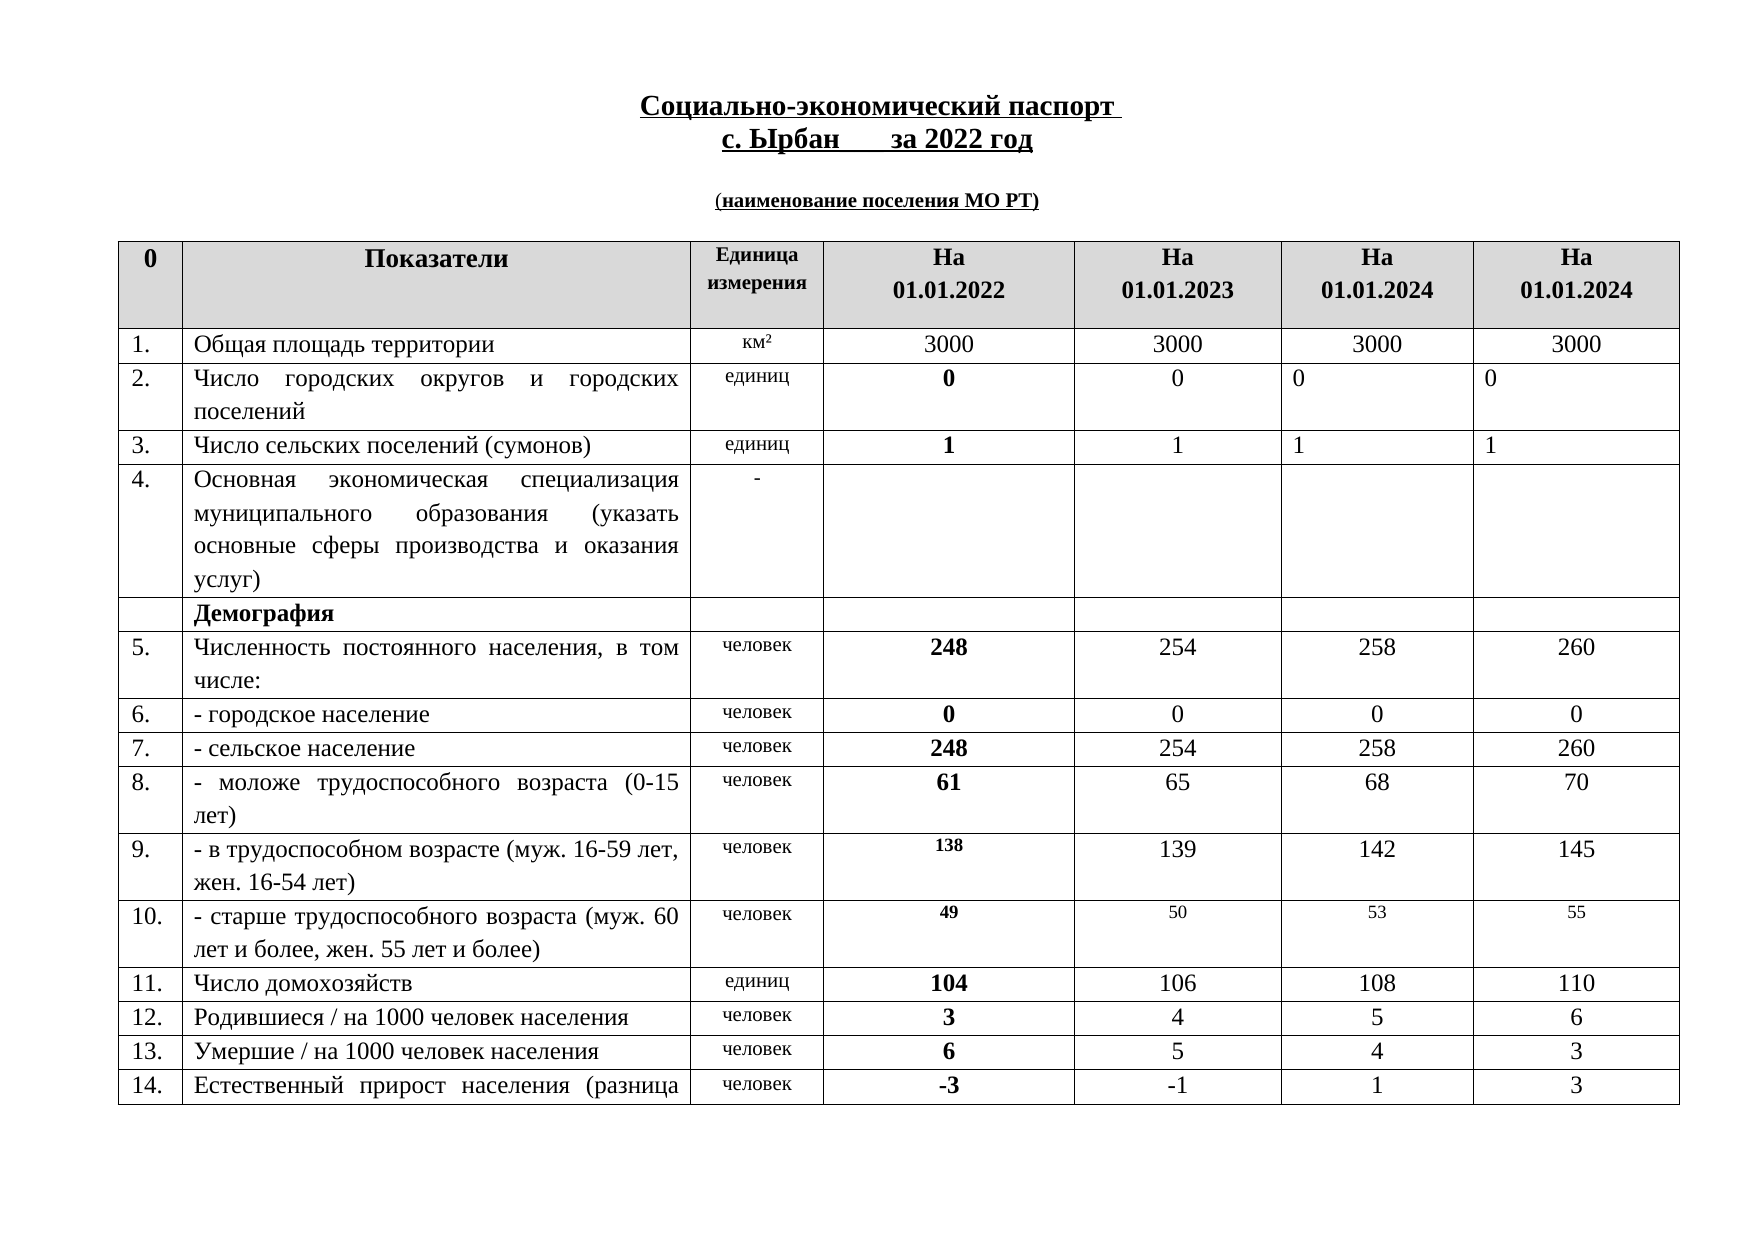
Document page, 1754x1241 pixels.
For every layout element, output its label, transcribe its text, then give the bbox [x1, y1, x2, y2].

table_cell 4 [1075, 1002, 1281, 1035]
table_cell единиц [691, 364, 823, 429]
table_cell 55 [1474, 901, 1679, 967]
table_cell [119, 431, 182, 463]
table_cell 138 [824, 834, 1074, 900]
table_cell [119, 834, 182, 900]
table_cell 260 [1474, 733, 1679, 766]
table_cell 248 [824, 733, 1074, 766]
table_cell [119, 1002, 182, 1035]
table_cell человек [691, 632, 823, 698]
table_cell [119, 1070, 182, 1103]
table_cell 142 [1282, 834, 1473, 900]
table_cell 49 [824, 901, 1074, 967]
table_cell [1282, 465, 1473, 597]
table_cell 108 [1282, 968, 1473, 1001]
table_cell Число городских округов и городских поселений [183, 364, 690, 429]
table_cell - сельское население [183, 733, 690, 766]
table_cell 1 [824, 431, 1074, 463]
table_cell км² [691, 329, 823, 362]
table_cell [119, 1036, 182, 1069]
text (наименование поселения МО РТ) [118, 188, 1636, 212]
table_cell [119, 767, 182, 833]
table_cell 1 [1282, 431, 1473, 463]
table_cell 4 [1282, 1036, 1473, 1069]
table_cell 6 [1474, 1002, 1679, 1035]
table_cell 5 [1282, 1002, 1473, 1035]
table_header Показатели [183, 242, 690, 328]
table_header На 01.01.2023 [1075, 242, 1281, 328]
table_header Единица измерения [691, 242, 823, 328]
table_cell [119, 699, 182, 732]
table_cell - моложе трудоспособного возраста (0-15 лет) [183, 767, 690, 833]
table_cell 254 [1075, 632, 1281, 698]
table_cell 3000 [1075, 329, 1281, 362]
table_cell 0 [824, 699, 1074, 732]
table_cell Численность постоянного населения, в том числе: [183, 632, 690, 698]
table_cell Умершие / на 1000 человек населения [183, 1036, 690, 1069]
text с. Ырбан___ за 2022 год [118, 121, 1636, 155]
table_cell 248 [824, 632, 1074, 698]
table_cell 258 [1282, 632, 1473, 698]
table_cell единиц [691, 431, 823, 463]
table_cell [183, 1070, 690, 1103]
table_cell Число сельских поселений (сумонов) [183, 431, 690, 463]
table_cell 0 [1282, 364, 1473, 429]
table_cell 3 [824, 1002, 1074, 1035]
table_cell [119, 329, 182, 362]
table_cell [119, 901, 182, 967]
table_cell [119, 465, 182, 597]
table_cell человек [691, 767, 823, 833]
table_cell Основная экономическая специализация муниципального образования (указать основные сферы производства и оказания услуг) [183, 465, 690, 597]
table_cell - [691, 465, 823, 597]
table_cell человек [691, 1002, 823, 1035]
table_cell человек [691, 733, 823, 766]
table_cell 50 [1075, 901, 1281, 967]
table_cell Родившиеся / на 1000 человек населения [183, 1002, 690, 1035]
table_cell 0 [1075, 699, 1281, 732]
table_cell человек [691, 834, 823, 900]
table_cell 258 [1282, 733, 1473, 766]
table_header На 01.01.2022 [824, 242, 1074, 328]
table_cell человек [691, 1036, 823, 1069]
table_cell - старше трудоспособного возраста (муж. 60 лет и более, жен. 55 лет и более) [183, 901, 690, 967]
table_cell [1075, 598, 1281, 631]
table_cell 3 [1474, 1070, 1679, 1103]
table_header 0 [119, 242, 182, 328]
table_cell 260 [1474, 632, 1679, 698]
table_cell 254 [1075, 733, 1281, 766]
table_cell [1075, 465, 1281, 597]
table_cell 53 [1282, 901, 1473, 967]
table_cell [824, 465, 1074, 597]
table_cell 0 [1474, 364, 1679, 429]
table_cell 104 [824, 968, 1074, 1001]
table_cell [1474, 465, 1679, 597]
table_cell [119, 632, 182, 698]
table_cell человек [691, 699, 823, 732]
table_cell Демография [183, 598, 690, 631]
table_cell 61 [824, 767, 1074, 833]
table_cell Число домохозяйств [183, 968, 690, 1001]
table_cell [824, 598, 1074, 631]
table_cell -3 [824, 1070, 1074, 1103]
table_cell 0 [824, 364, 1074, 429]
table_cell человек [691, 901, 823, 967]
table_cell [119, 968, 182, 1001]
table_cell [119, 733, 182, 766]
table_cell 3000 [824, 329, 1074, 362]
table_cell человек [691, 1070, 823, 1103]
table_cell [119, 598, 182, 631]
table_cell 1 [1075, 431, 1281, 463]
table_cell [119, 364, 182, 429]
table_cell -1 [1075, 1070, 1281, 1103]
table_cell [1474, 598, 1679, 631]
table_cell Общая площадь территории [183, 329, 690, 362]
table_cell 65 [1075, 767, 1281, 833]
table_header На 01.01.2024 [1474, 242, 1679, 328]
table_cell - в трудоспособном возрасте (муж. 16-59 лет, жен. 16-54 лет) [183, 834, 690, 900]
table_cell 145 [1474, 834, 1679, 900]
table_cell 68 [1282, 767, 1473, 833]
table_cell 0 [1282, 699, 1473, 732]
table_cell 0 [1075, 364, 1281, 429]
table_cell - городское население [183, 699, 690, 732]
table_cell 106 [1075, 968, 1281, 1001]
table_cell 5 [1075, 1036, 1281, 1069]
table_header На 01.01.2024 [1282, 242, 1473, 328]
table_cell 3000 [1474, 329, 1679, 362]
table_cell 110 [1474, 968, 1679, 1001]
text Социально-экономический паспорт [118, 88, 1636, 121]
table_cell 1 [1282, 1070, 1473, 1103]
table_cell 3 [1474, 1036, 1679, 1069]
table_cell 139 [1075, 834, 1281, 900]
table_cell единиц [691, 968, 823, 1001]
table_cell [1282, 598, 1473, 631]
table_cell 0 [1474, 699, 1679, 732]
table_cell 1 [1474, 431, 1679, 463]
table_cell [691, 598, 823, 631]
table_cell 3000 [1282, 329, 1473, 362]
table_cell 6 [824, 1036, 1074, 1069]
table_cell 70 [1474, 767, 1679, 833]
